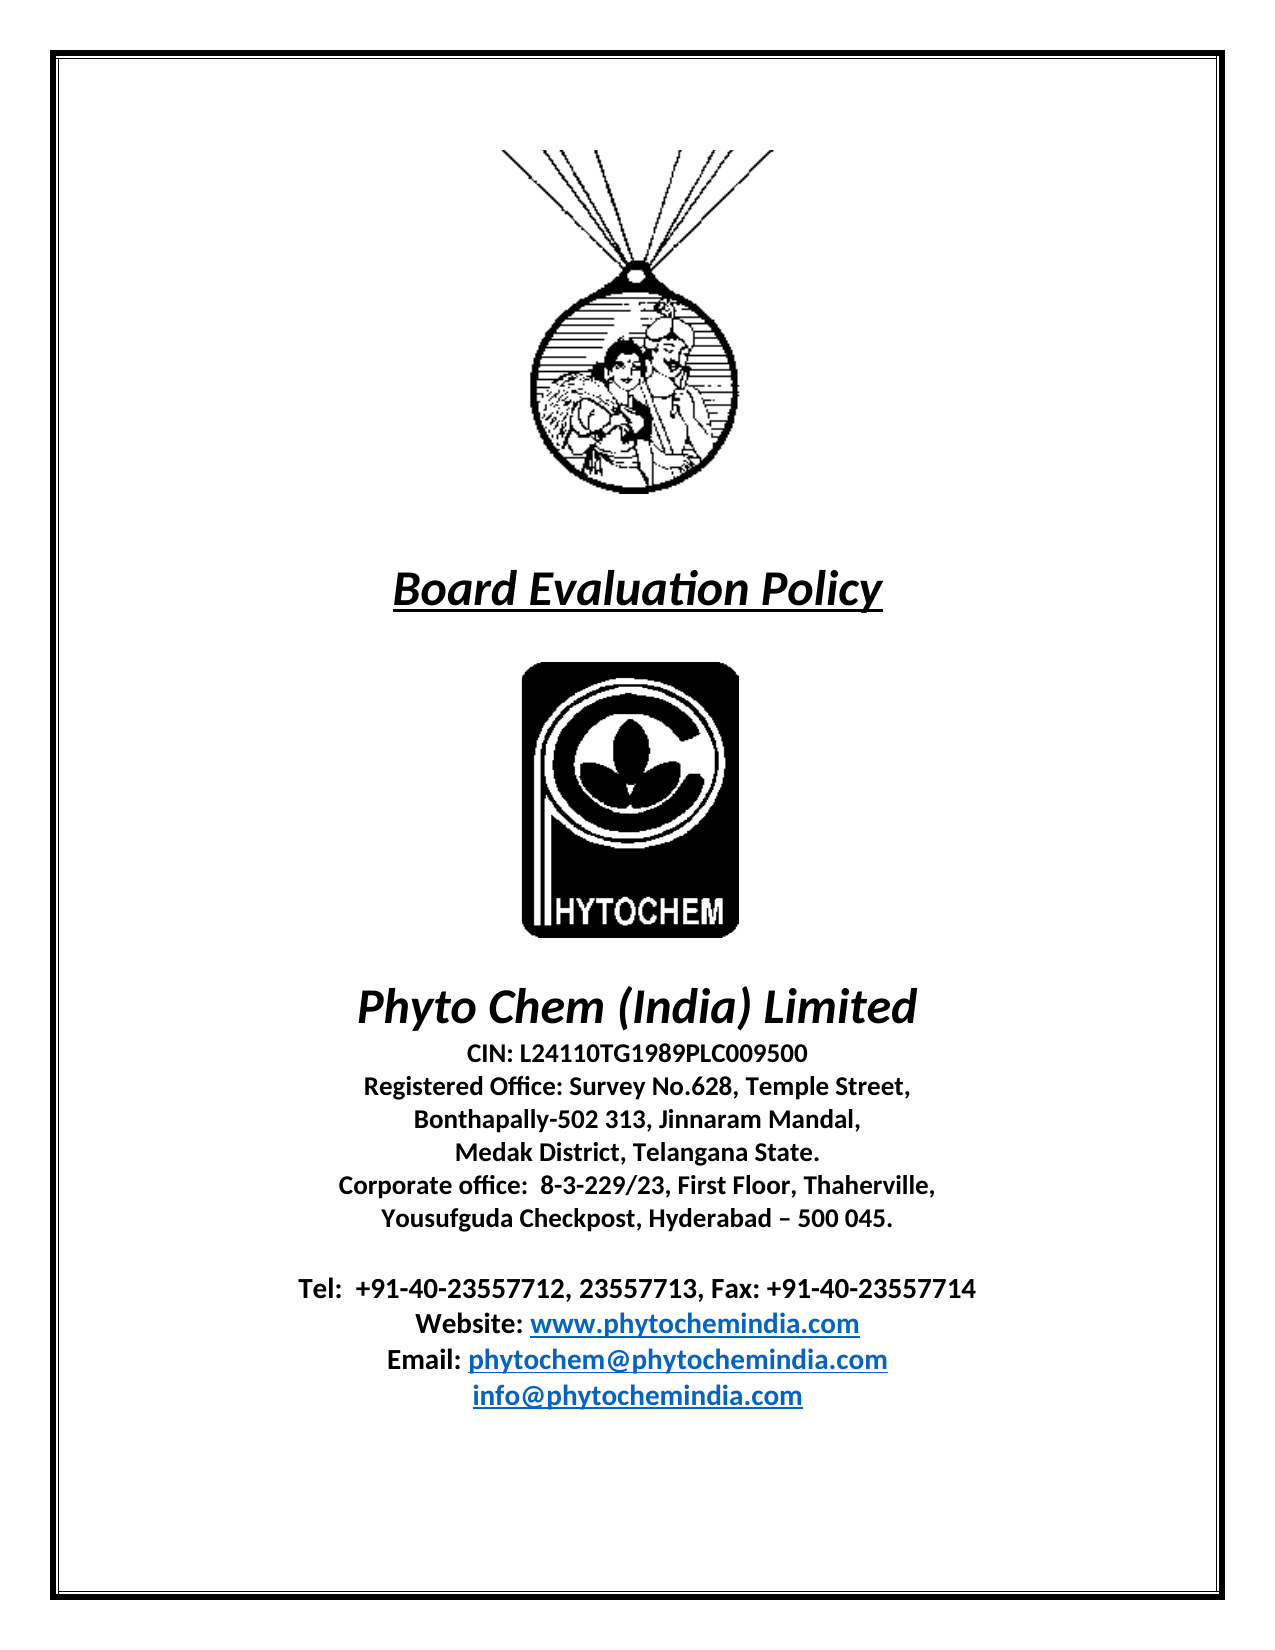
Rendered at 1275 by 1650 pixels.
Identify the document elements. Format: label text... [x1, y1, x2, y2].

text Tel: +91-40-23557712, 23557713, Fax: +91-40-23557714 [150, 1270, 1125, 1306]
text Yousufguda Checkpost, Hyderabad – 500 045. [150, 1201, 1125, 1234]
text Medak District, Telangana State. [150, 1135, 1125, 1168]
text Phyto Chem (India) Limited [150, 975, 1125, 1036]
text Email: phytochem@phytochemindia.com [150, 1341, 1125, 1377]
text CIN: L24110TG1989PLC009500 [150, 1036, 1125, 1069]
text Website: www.phytochemindia.com [150, 1306, 1125, 1341]
picture [521, 662, 739, 938]
text Board Evaluation Policy [150, 557, 1125, 618]
text Registered Office: Survey No.628, Temple Street, [150, 1069, 1125, 1102]
text info@phytochemindia.com [150, 1377, 1125, 1412]
picture [501, 150, 774, 494]
text Bonthapally-502 313, Jinnaram Mandal, [150, 1102, 1125, 1135]
text Corporate office: 8-3-229/23, First Floor, Thaherville, [150, 1168, 1125, 1201]
